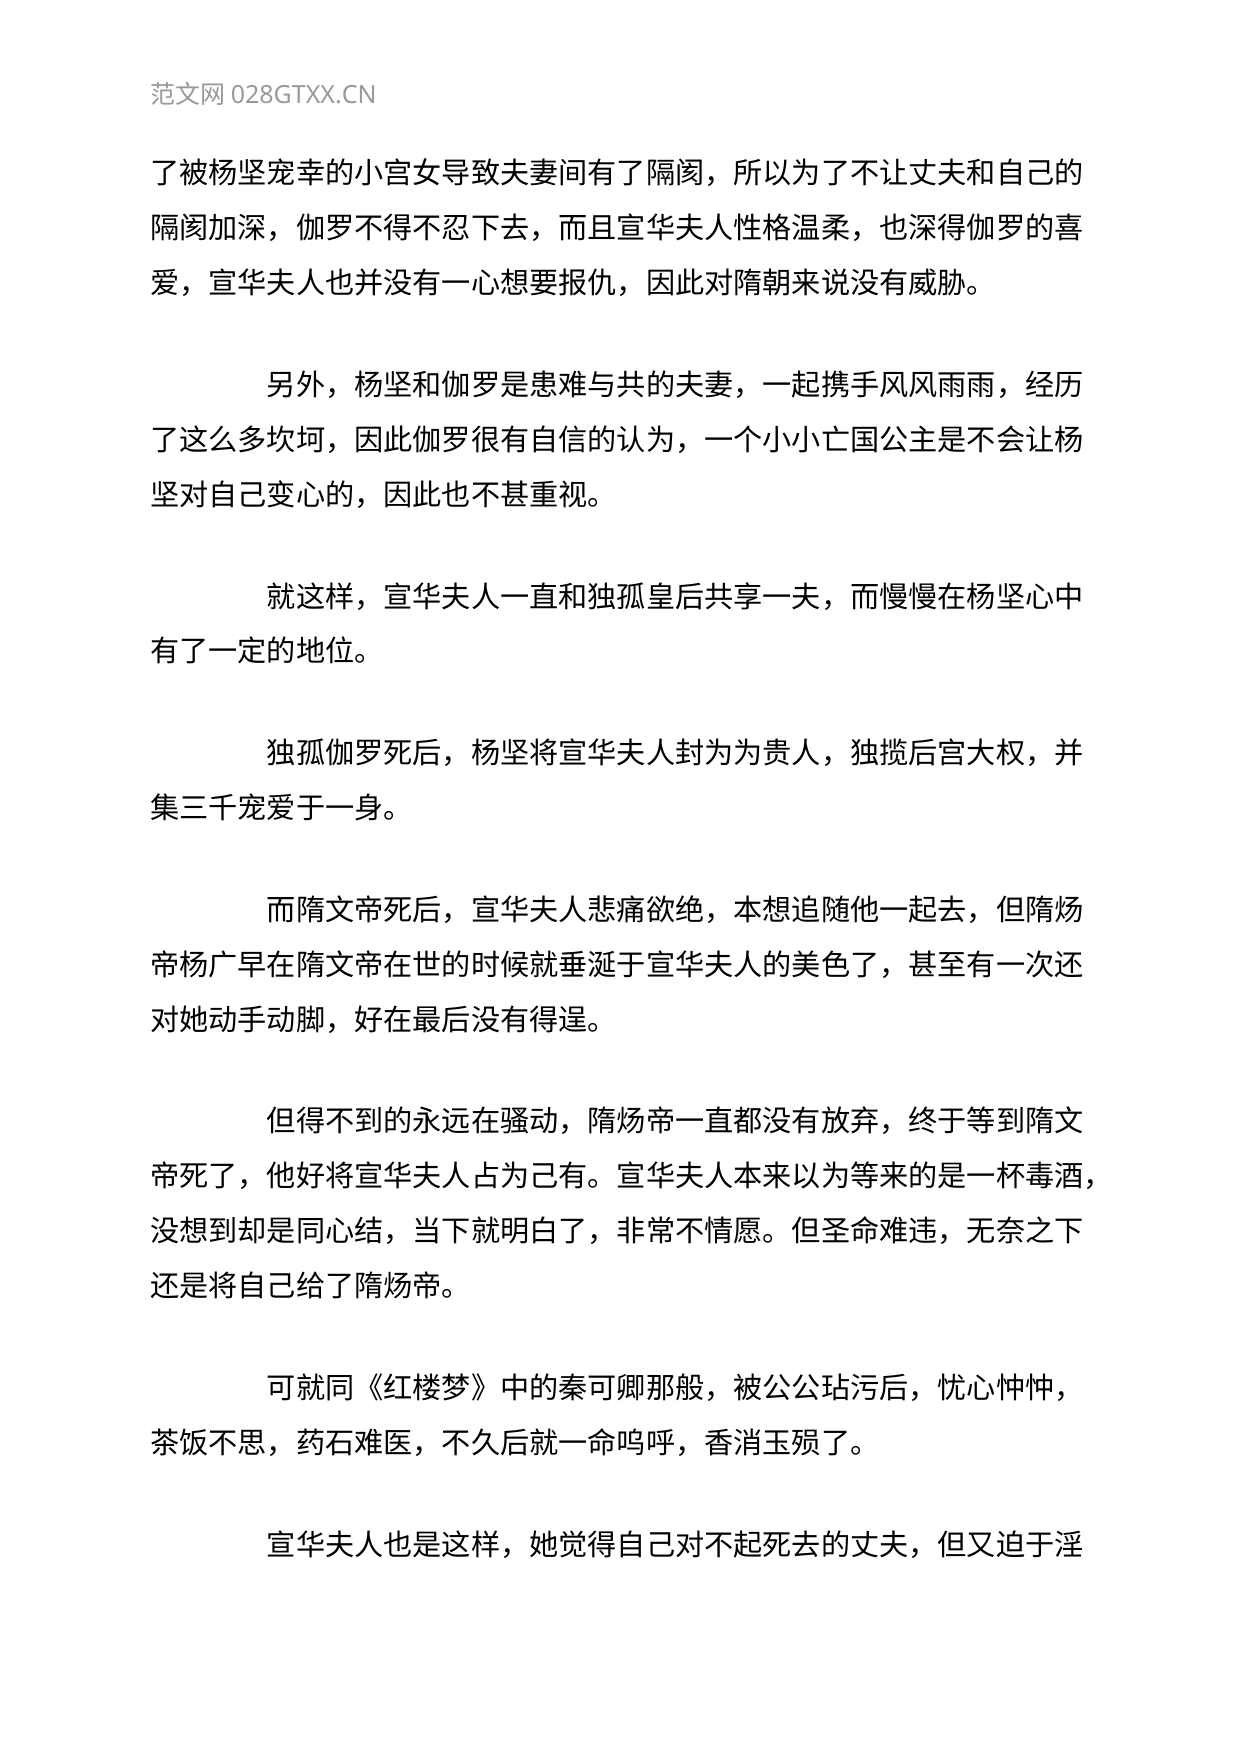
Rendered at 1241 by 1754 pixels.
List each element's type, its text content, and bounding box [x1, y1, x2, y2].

text 而隋文帝死后，宣华夫人悲痛欲绝，本想追随他一起去，但隋炀帝杨广早在隋文帝在世的时候就垂涎于宣华夫人的美色了，甚至有一次还对她动手动脚，好在最后没有得逞。 [150, 886, 1090, 1038]
text 另外，杨坚和伽罗是患难与共的夫妻，一起携手风风雨雨，经历了这么多坎坷，因此伽罗很有自信的认为，一个小小亡国公主是不会让杨坚对自己变心的，因此也不甚重视。 [150, 362, 1090, 514]
text 就这样，宣华夫人一直和独孤皇后共享一夫，而慢慢在杨坚心中有了一定的地位。 [150, 573, 1090, 670]
text 独孤伽罗死后，杨坚将宣华夫人封为为贵人，独揽后宫大权，并集三千宠爱于一身。 [150, 730, 1090, 827]
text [150, 1521, 1090, 1563]
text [150, 150, 1090, 302]
text 但得不到的永远在骚动，隋炀帝一直都没有放弃，终于等到隋文帝死了，他好将宣华夫人占为己有。宣华夫人本来以为等来的是一杯毒酒，没想到却是同心结，当下就明白了，非常不情愿。但圣命难违，无奈之下还是将自己给了隋炀帝。 [150, 1098, 1090, 1305]
text 可就同《红楼梦》中的秦可卿那般，被公公玷污后，忧心忡忡，茶饭不思，药石难医，不久后就一命呜呼，香消玉殒了。 [150, 1364, 1090, 1462]
